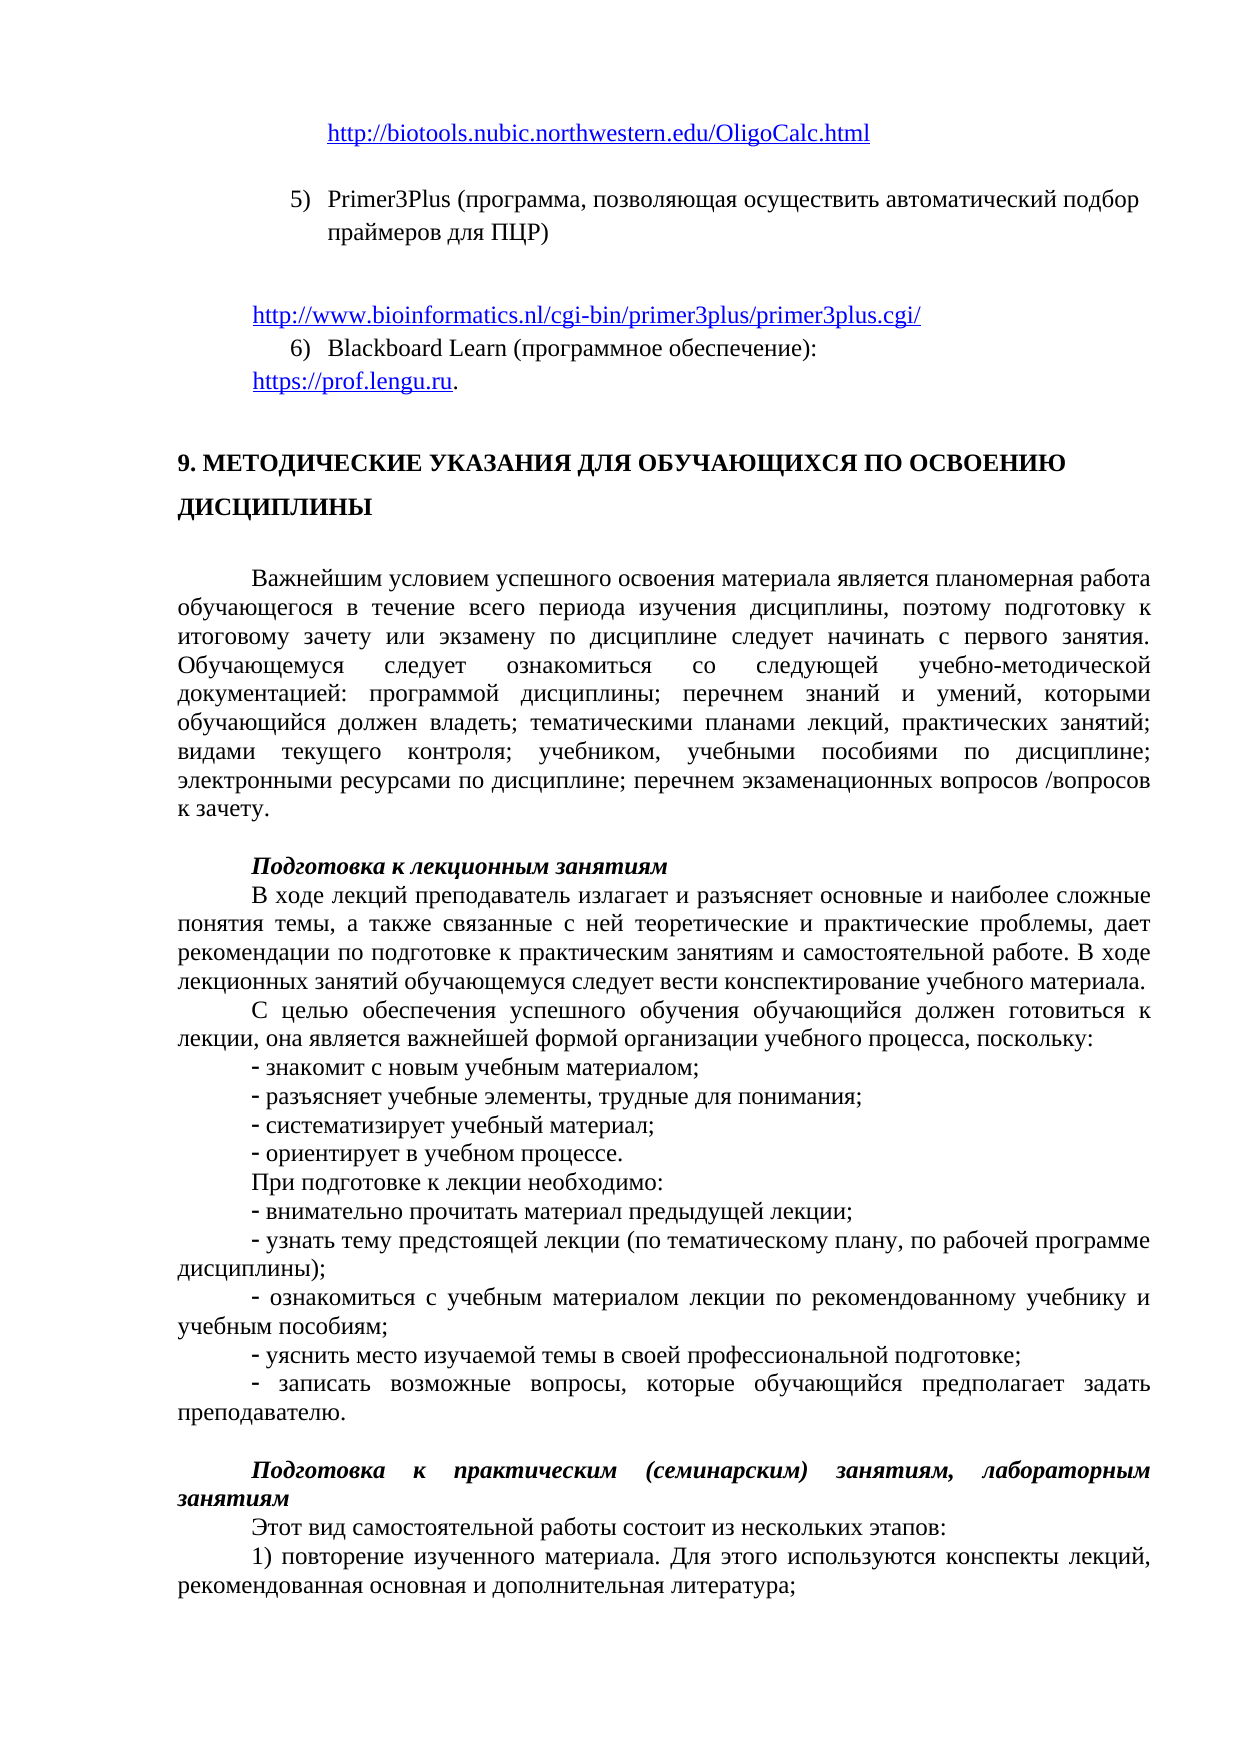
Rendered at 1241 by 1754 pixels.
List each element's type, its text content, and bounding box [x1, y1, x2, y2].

text узнать тему предстоящей лекции (по тематическому плану, по рабочей программе дисциплины); [177, 1225, 1152, 1282]
text записать возможные вопросы, которые обучающийся предполагает задать преподавателю. [177, 1368, 1152, 1426]
text 1) повторение изученного материала. Для этого используются конспекты лекций, рекомендованная основная и дополнительная литература; [177, 1541, 1152, 1598]
text При подготовке к лекции необходимо: [177, 1167, 1152, 1196]
list Primer3Plus (программа, позволяющая осуществить автоматический подбор праймеров для ПЦР) [290, 184, 1152, 246]
text Подготовка к практическим (семинарским) занятиям, лабораторным занятиям [177, 1455, 1152, 1512]
text Этот вид самостоятельной работы состоит из нескольких этапов: [177, 1512, 1152, 1541]
text В ходе лекций преподаватель излагает и разъясняет основные и наиболее сложные понятия темы, а также связанные с ней теоретические и практические проблемы, дает рекомендации по подготовке к практическим занятиям и самостоятельной работе. В ходе лекционных занятий обучающемуся следует вести конспектирование учебного материала. [177, 880, 1152, 995]
text Подготовка к лекционным занятиям [177, 851, 1152, 880]
text ознакомиться с учебным материалом лекции по рекомендованному учебнику и учебным пособиям; [177, 1282, 1152, 1340]
text систематизирует учебный материал; [177, 1110, 1152, 1138]
text ориентирует в учебном процессе. [177, 1138, 1152, 1167]
text знакомит с новым учебным материалом; [177, 1052, 1152, 1081]
text Важнейшим условием успешного освоения материала является планомерная работа обучающегося в течение всего периода изучения дисциплины, поэтому подготовку к итоговому зачету или экзамену по дисциплине следует начинать с первого занятия. Обучающемуся следует ознакомиться со следующей учебно-методической документацией: программой дисциплины; перечнем знаний и умений, которыми обучающийся должен владеть; тематическими планами лекций, практических занятий; видами текущего контроля; учебником, учебными пособиями по дисциплине; электронными ресурсами по дисциплине; перечнем экзаменационных вопросов /вопросов к зачету. [177, 563, 1152, 822]
list Blackboard Learn (программное обеспечение): [290, 333, 1152, 362]
text уяснить место изучаемой темы в своей профессиональной подготовке; [177, 1340, 1152, 1368]
text С целью обеспечения успешного обучения обучающийся должен готовиться к лекции, она является важнейшей формой организации учебного процесса, поскольку: [177, 995, 1152, 1052]
text разъясняет учебные элементы, трудные для понимания; [177, 1081, 1152, 1110]
list http://www.bioinformatics.nl/cgi-bin/primer3plus/primer3plus.cgi/ [252, 300, 1152, 328]
text внимательно прочитать материал предыдущей лекции; [177, 1196, 1152, 1225]
list http://biotools.nubic.northwestern.edu/OligoCalc.html [327, 118, 1152, 147]
list https://prof.lengu.ru. [252, 366, 1152, 394]
text 9. МЕТОДИЧЕСКИЕ УКАЗАНИЯ ДЛЯ ОБУЧАЮЩИХСЯ ПО ОСВОЕНИЮ ДИСЦИПЛИНЫ [177, 448, 1152, 520]
